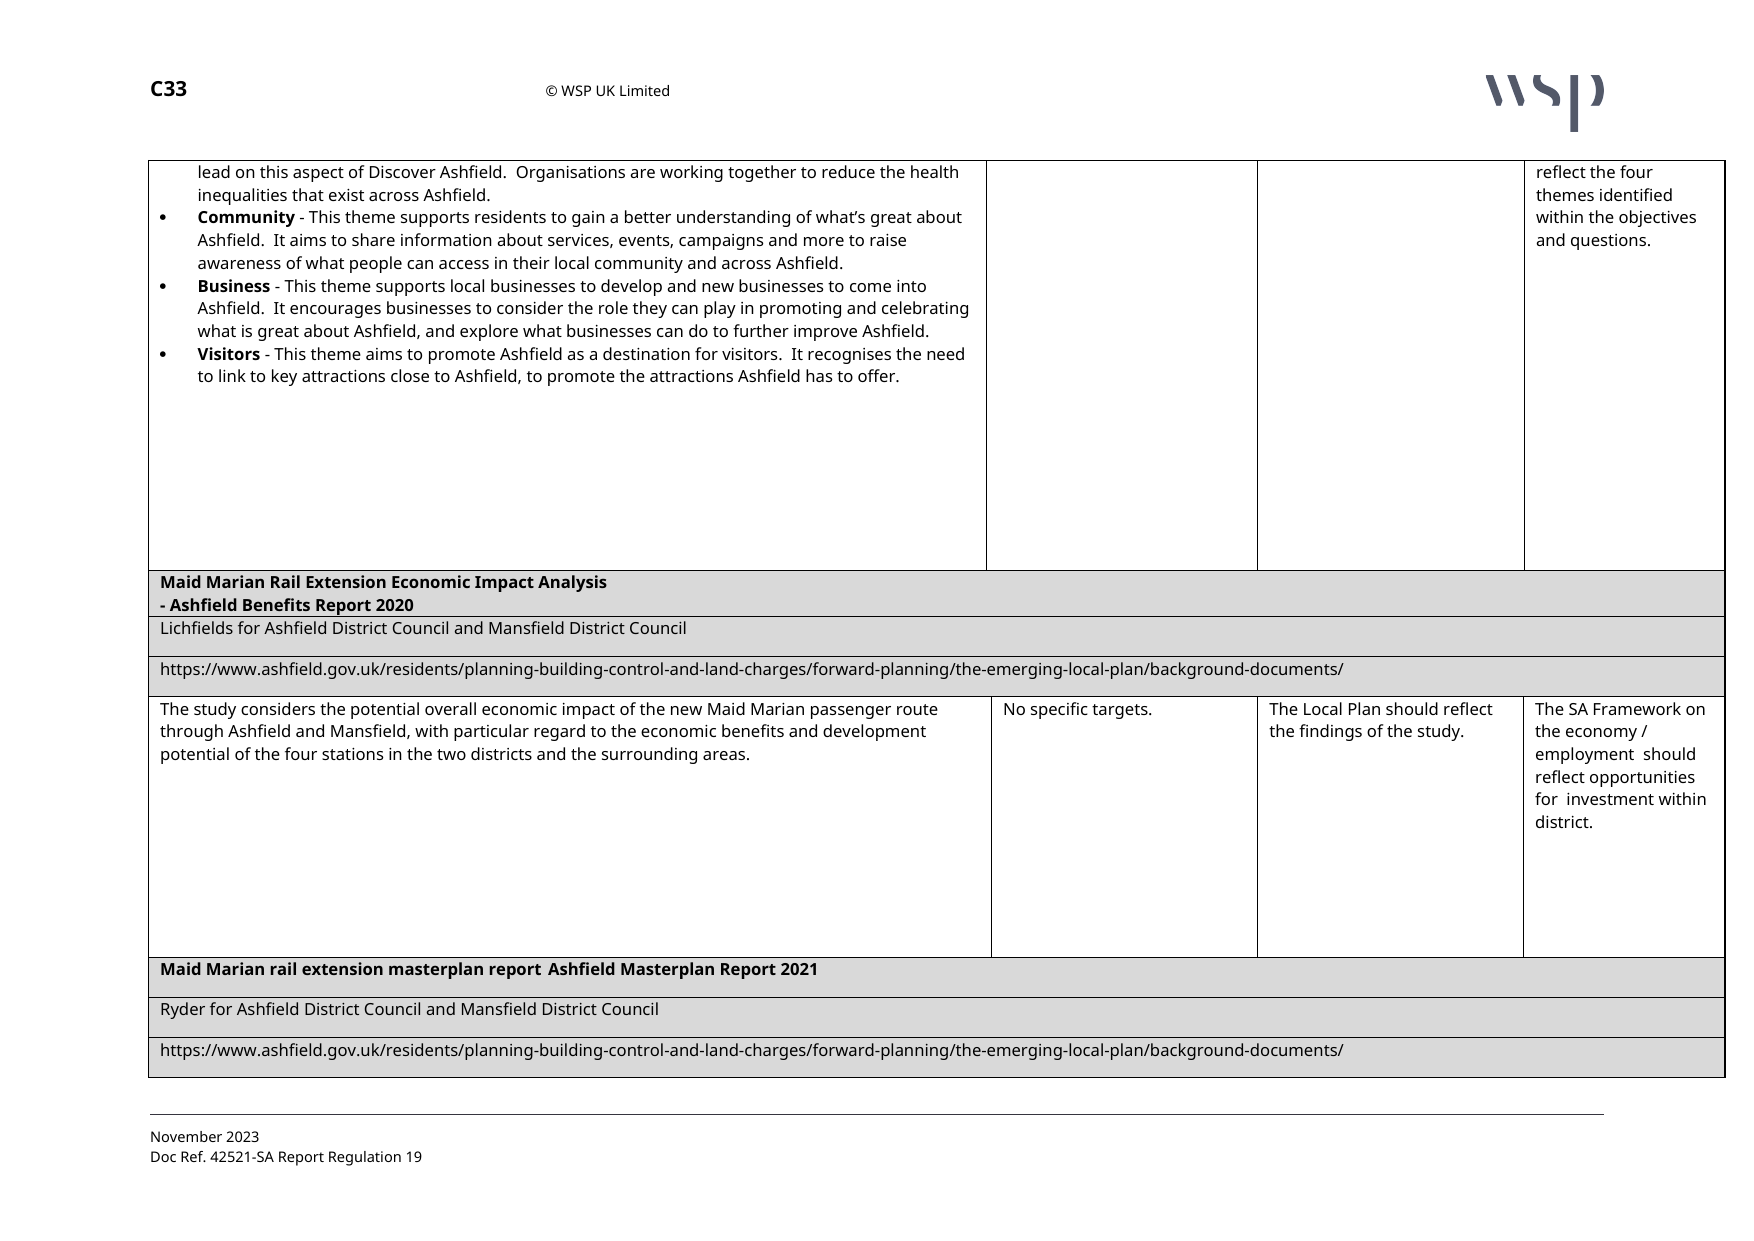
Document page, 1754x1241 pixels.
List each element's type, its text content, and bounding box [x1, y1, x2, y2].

table_cell Lichfields for Ashfield District Council and Mansfield District Council [149, 617, 1724, 656]
table_cell https://www.ashfield.gov.uk/residents/planning-building-control-and-land-charges/forward-planning/the-emerging-local-plan/background-documents/ [149, 657, 1724, 696]
table_cell No specific targets. [992, 697, 1257, 957]
table_cell The SA Framework on the economy / employment should reflect opportunities for investment within district. [1524, 697, 1724, 957]
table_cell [149, 161, 986, 569]
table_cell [1258, 161, 1524, 569]
table_cell The study considers the potential overall economic impact of the new Maid Marian passenger route through Ashfield and Mansfield, with particular regard to the economic benefits and development potential of the four stations in the two districts and the surrounding areas. [149, 697, 991, 957]
table_cell The Local Plan should reflect the findings of the study. [1258, 697, 1523, 957]
table_cell https://www.ashfield.gov.uk/residents/planning-building-control-and-land-charges/forward-planning/the-emerging-local-plan/background-documents/ [149, 1038, 1724, 1077]
table_cell Maid Marian rail extension masterplan report Ashfield Masterplan Report 2021 [149, 958, 1724, 997]
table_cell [1525, 161, 1724, 569]
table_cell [987, 161, 1257, 569]
table_cell Ryder for Ashfield District Council and Mansfield District Council [149, 998, 1724, 1037]
table_cell Maid Marian Rail Extension Economic Impact Analysis - Ashfield Benefits Report 2020 [149, 571, 1724, 616]
